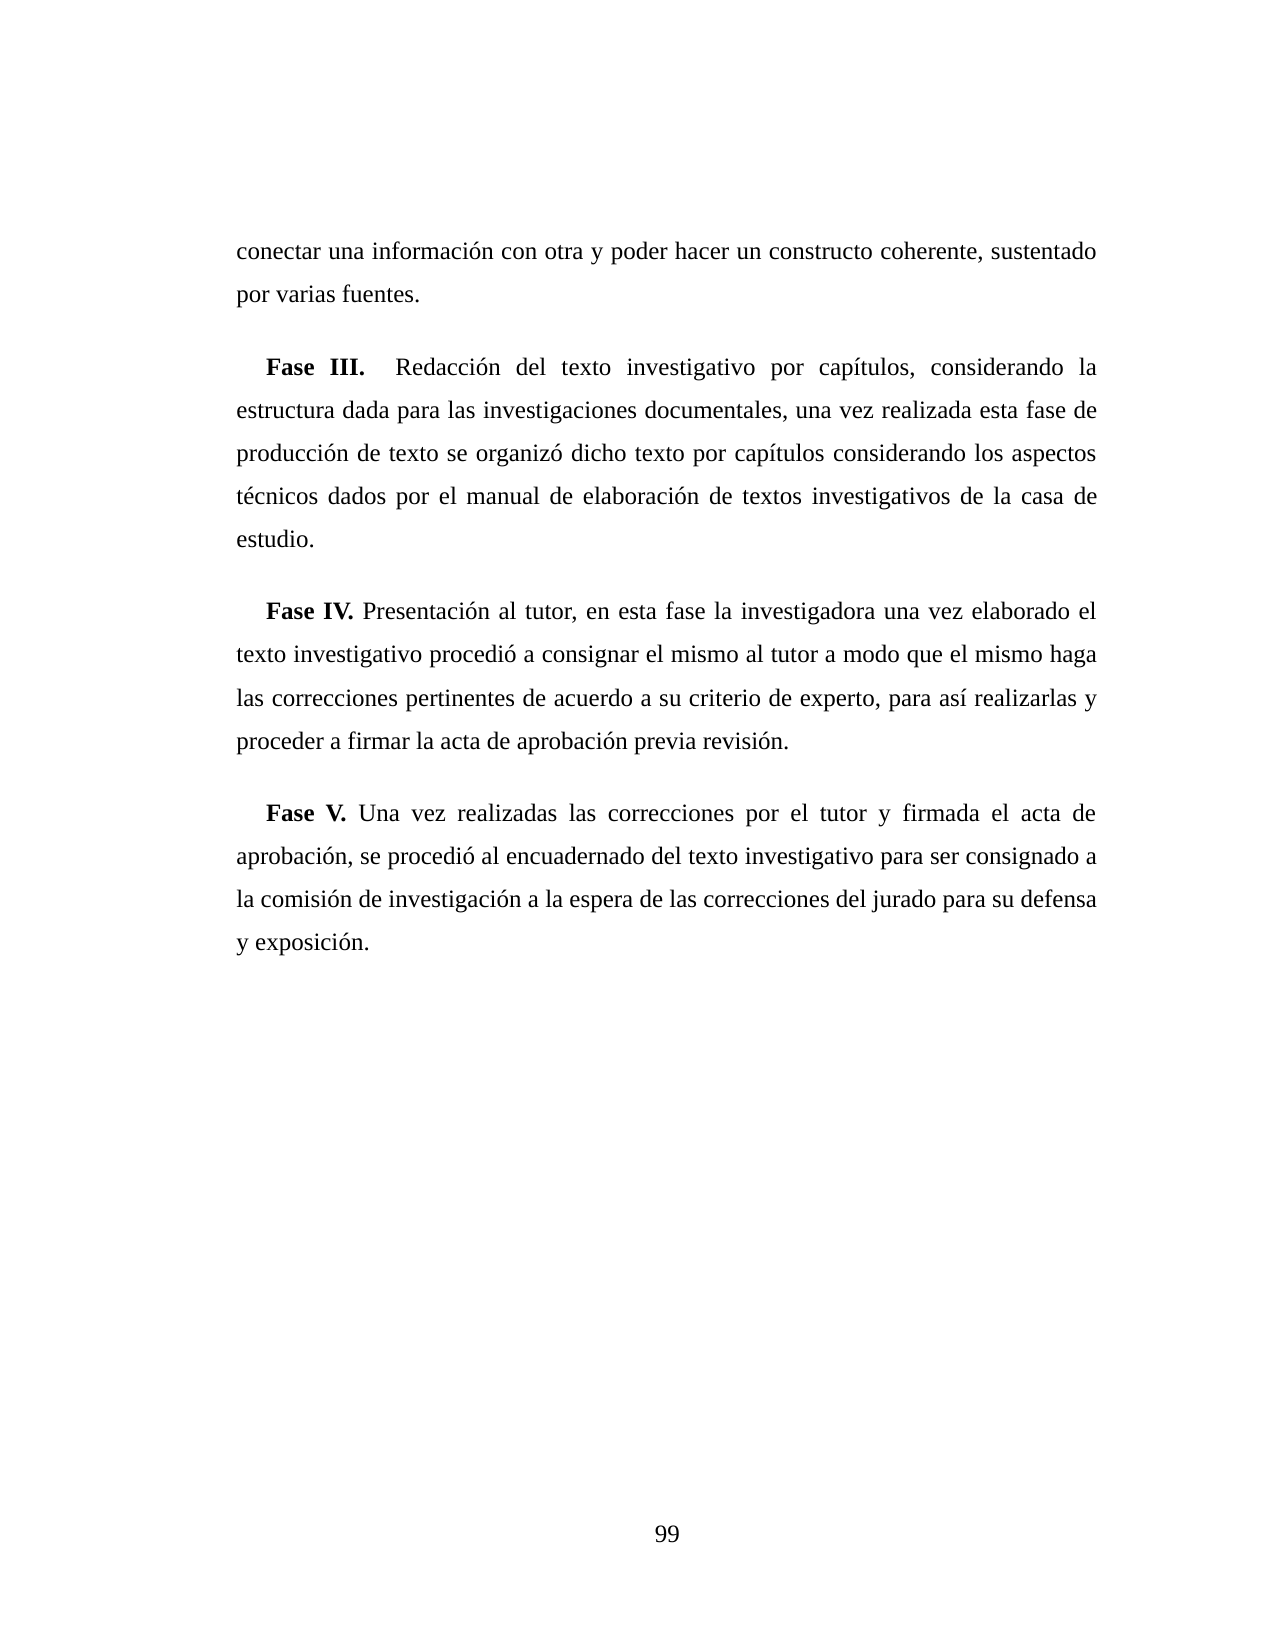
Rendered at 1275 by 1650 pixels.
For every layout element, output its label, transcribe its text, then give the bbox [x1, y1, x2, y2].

text Fase V. Una vez realizadas las correcciones por el tutor y firmada el acta de aprobación, se procedió al encuadernado del texto investigativo para ser consignado a la comisión de investigación a la espera de las correcciones del jurado para su defensa y exposición. [236, 798, 1098, 956]
text Fase III. Redacción del texto investigativo por capítulos, considerando la estructura dada para las investigaciones documentales, una vez realizada esta fase de producción de texto se organizó dicho texto por capítulos considerando los aspectos técnicos dados por el manual de elaboración de textos investigativos de la casa de estudio. [236, 352, 1098, 553]
text Fase IV. Presentación al tutor, en esta fase la investigadora una vez elaborado el texto investigativo procedió a consignar el mismo al tutor a modo que el mismo haga las correcciones pertinentes de acuerdo a su criterio de experto, para así realizarlas y proceder a firmar la acta de aprobación previa revisión. [236, 596, 1098, 754]
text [236, 236, 1098, 308]
